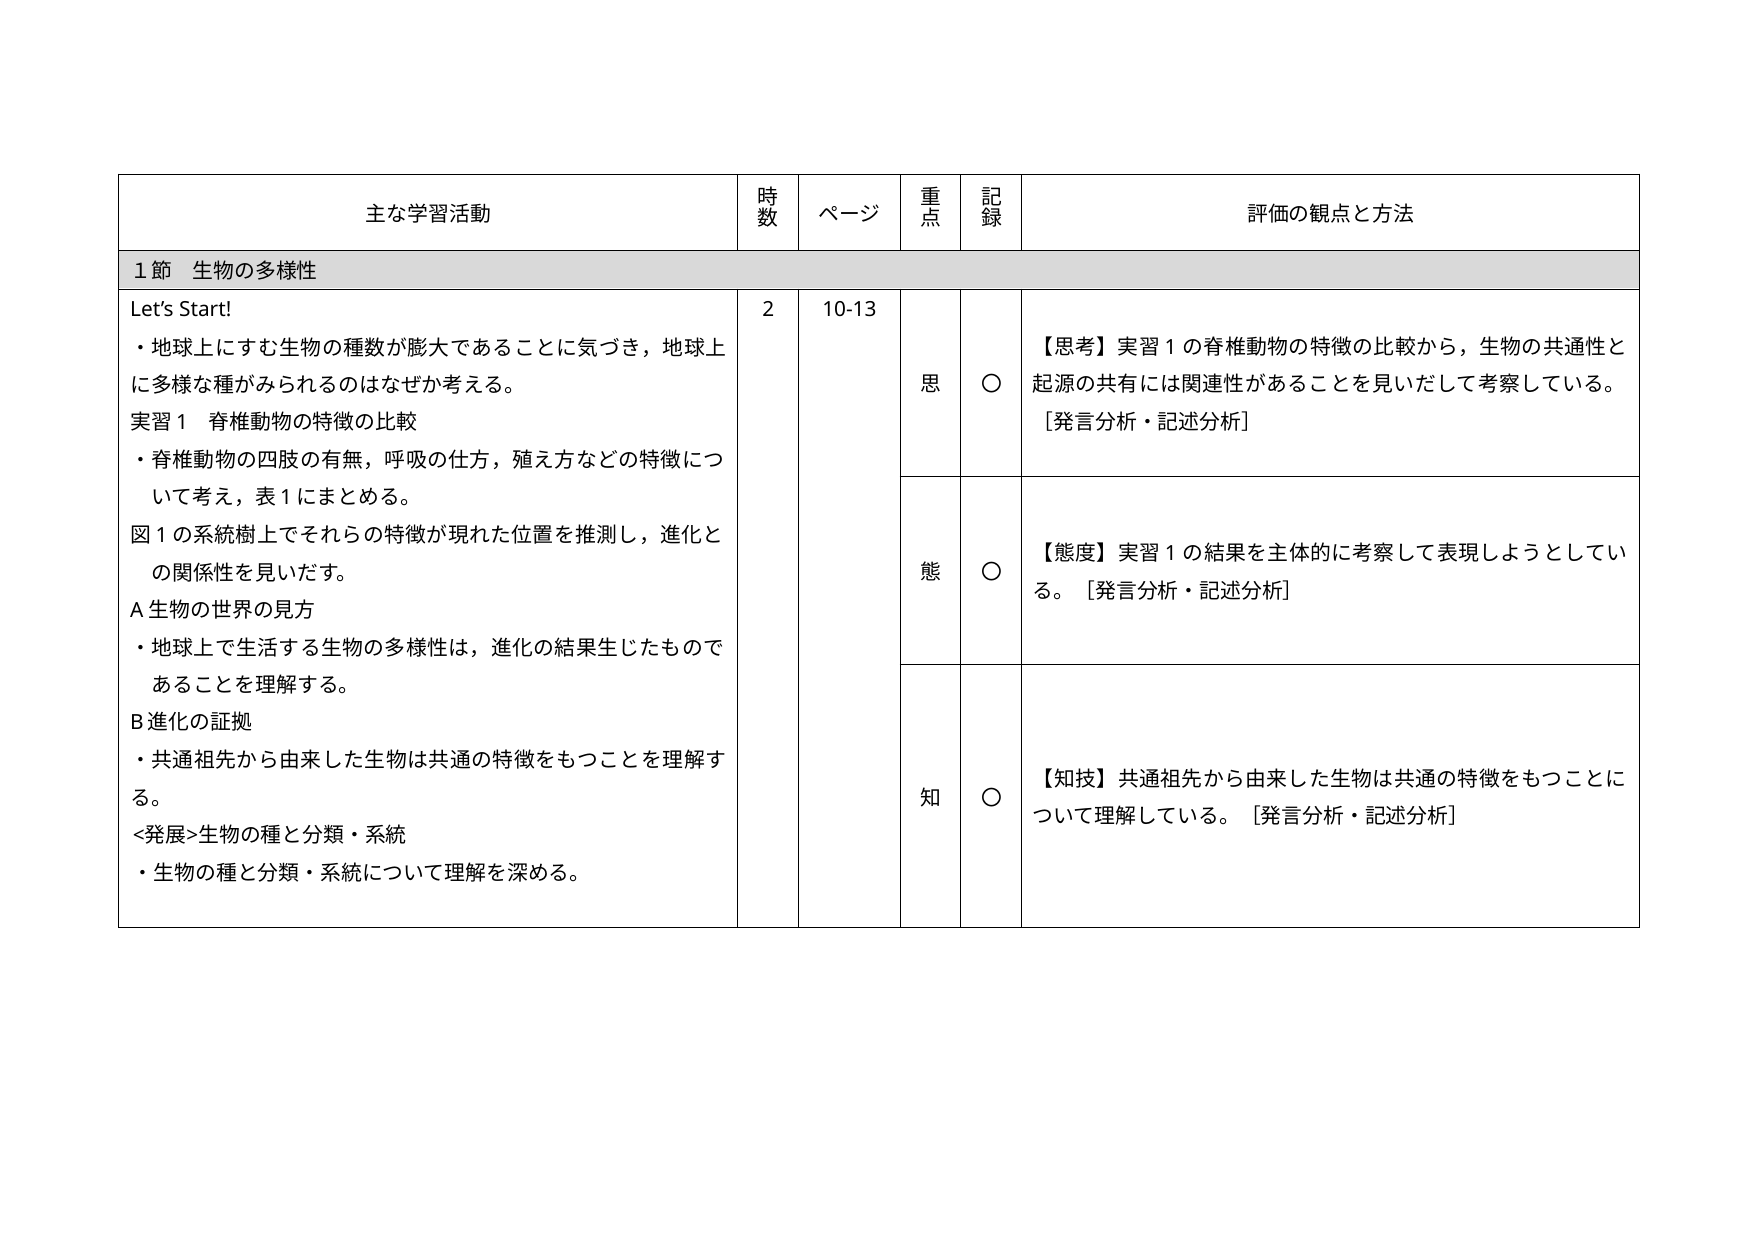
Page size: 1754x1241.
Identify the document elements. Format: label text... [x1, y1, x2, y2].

table_cell 思 [901, 290, 960, 476]
table_cell 知 [901, 665, 960, 927]
table_cell 〇 [961, 665, 1021, 927]
table_header 記録 [961, 175, 1021, 250]
table_cell 態 [901, 477, 960, 663]
table_header 主な学習活動 [119, 175, 737, 250]
table_cell 【態度】実習1 の結果を主体的に考察して表現しようとしている。［発言分析・記述分析］ [1022, 477, 1639, 663]
table_cell Let’s Start! ・地球上にすむ生物の種数が膨大であることに気づき，地球上に多様な種がみられるのはなぜか考える。 実習1 脊椎動物の特徴の比較 ・脊椎動物の四肢の有無，呼吸の仕方，殖え方などの特徴について考え，表1にまとめる。 図1の系統樹上でそれらの特徴が現れた位置を推測し，進化との関係性を見いだす。 A 生物の世界の見方 ・地球上で生活する生物の多様性は，進化の結果生じたものであることを理解する。 B進化の証拠 ・共通祖先から由来した生物は共通の特徴をもつことを理解する。 <発展>生物の種と分類・系統 ・生物の種と分類・系統について理解を深める。 [119, 290, 737, 927]
table_cell １節 生物の多様性 [119, 251, 1639, 288]
table_header ページ [799, 175, 900, 250]
table_header 評価の観点と方法 [1022, 175, 1639, 250]
table_cell 10-13 [799, 290, 900, 927]
table_header 重点 [901, 175, 960, 250]
table_header 時数 [738, 175, 798, 250]
table_cell 〇 [961, 477, 1021, 663]
table_cell 2 [738, 290, 798, 927]
table_cell 〇 [961, 290, 1021, 476]
table_cell 【思考】実習1 の脊椎動物の特徴の比較から，生物の共通性と起源の共有には関連性があることを見いだして考察している。［発言分析・記述分析］ [1022, 290, 1639, 476]
table_cell 【知技】共通祖先から由来した生物は共通の特徴をもつことについて理解している。［発言分析・記述分析］ [1022, 665, 1639, 927]
